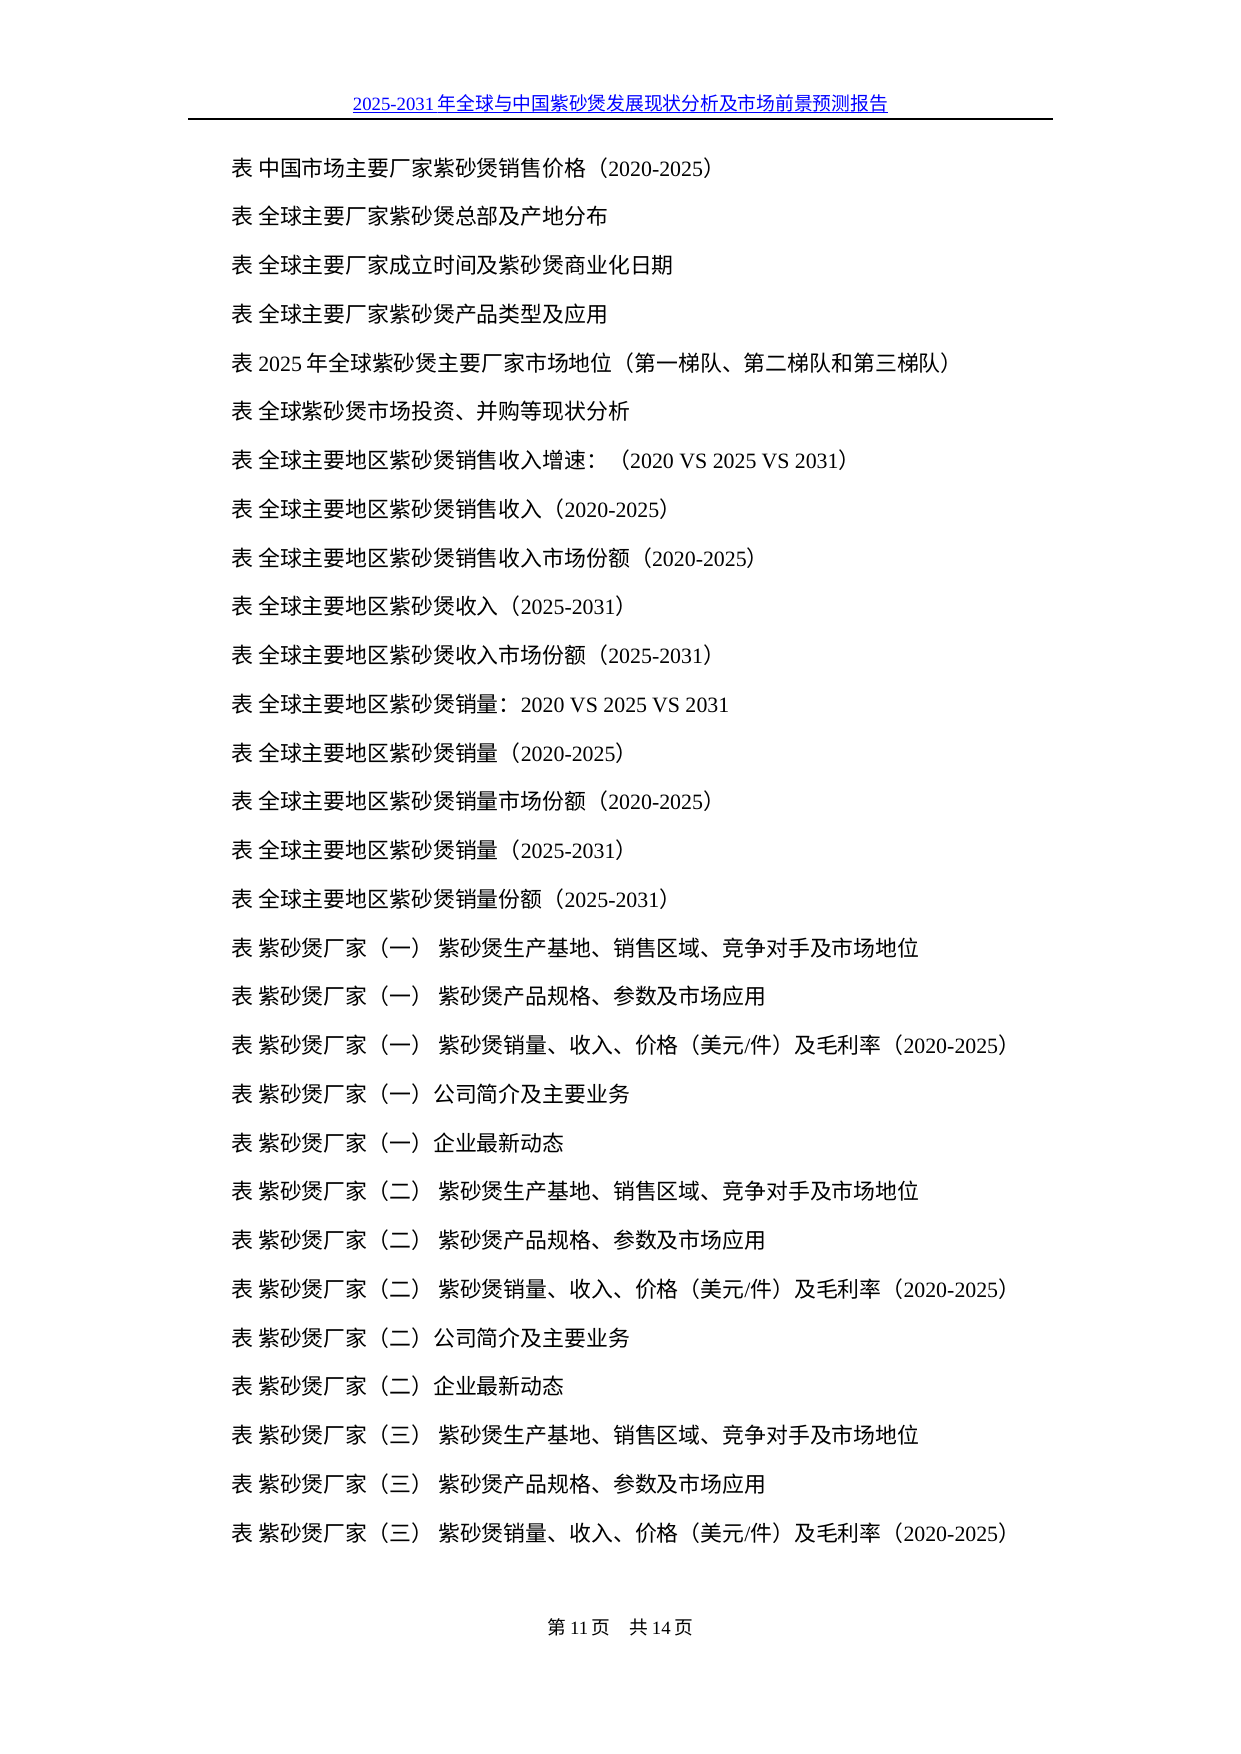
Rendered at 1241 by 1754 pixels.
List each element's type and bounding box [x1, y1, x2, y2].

text [187, 150, 1053, 1548]
